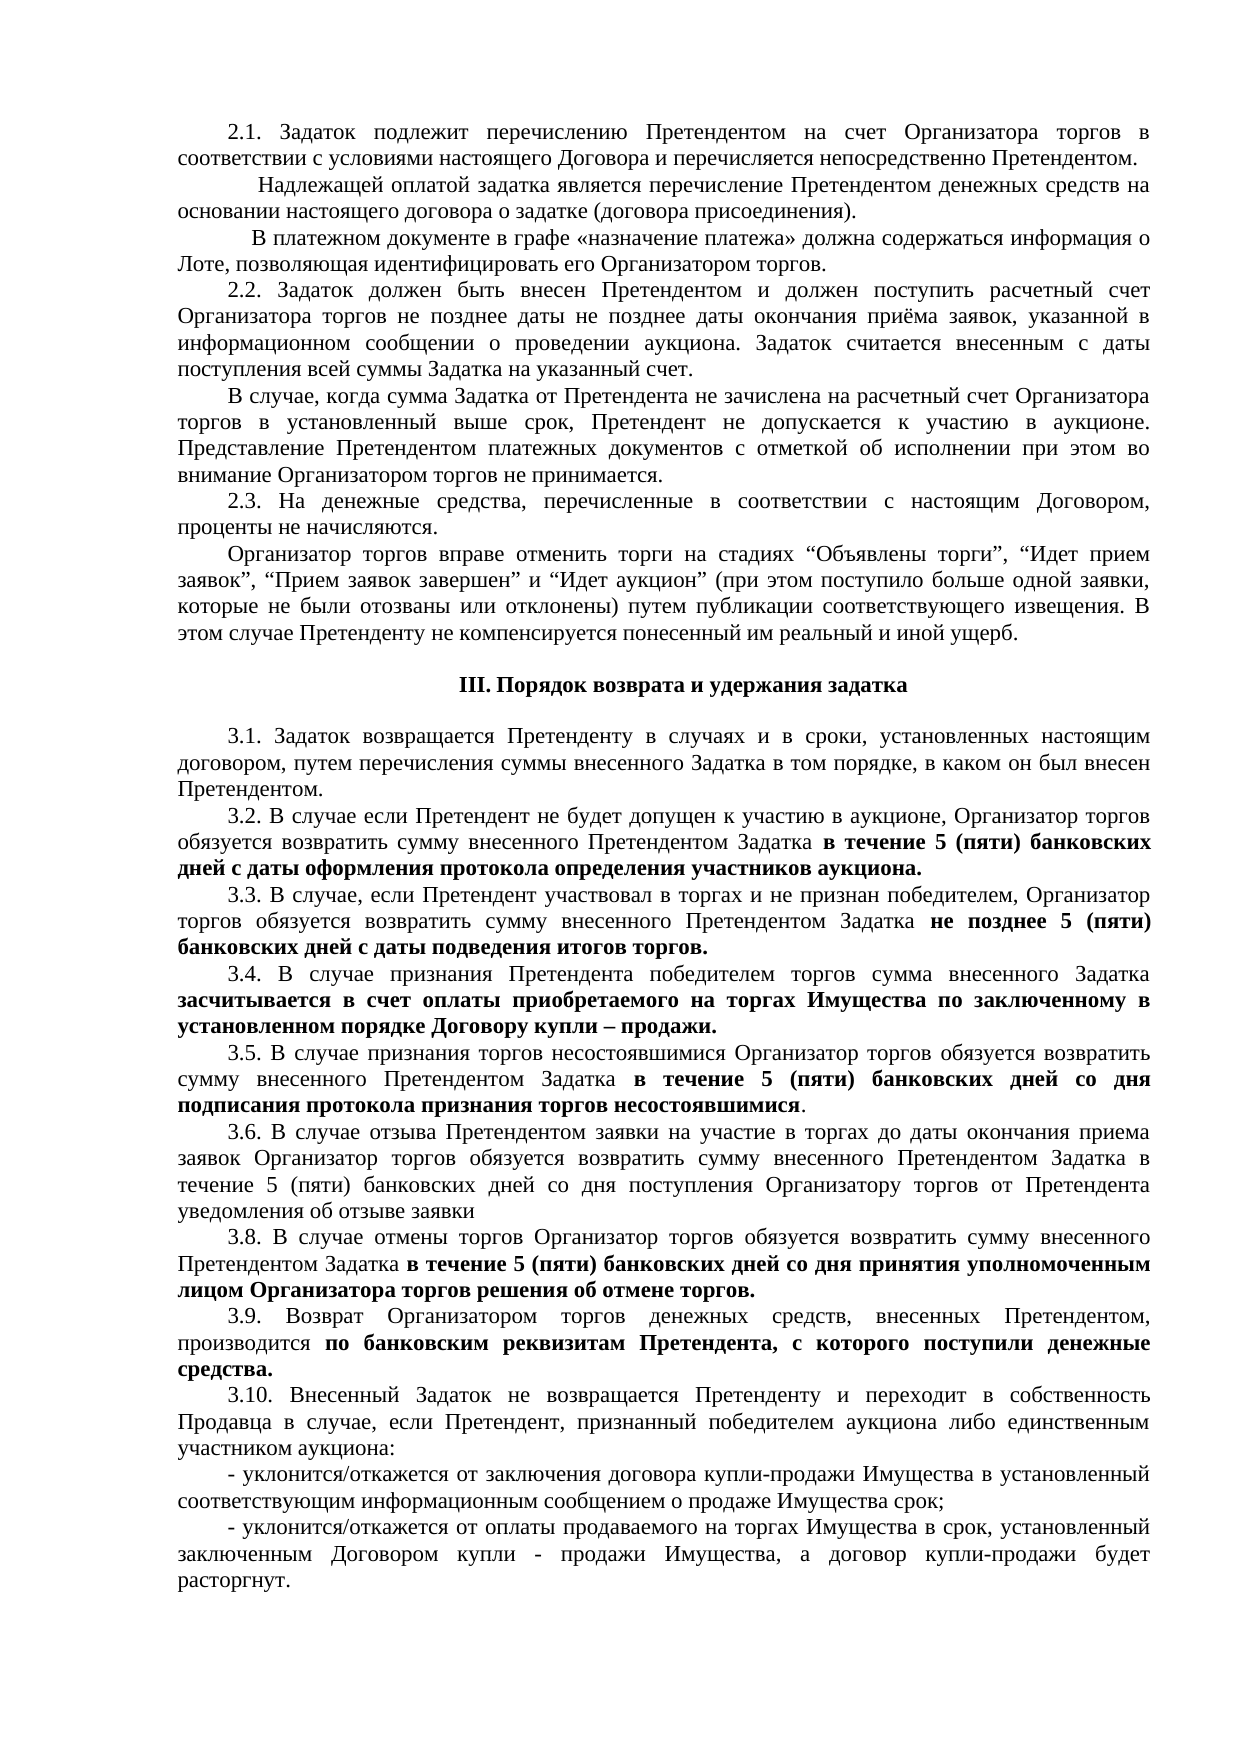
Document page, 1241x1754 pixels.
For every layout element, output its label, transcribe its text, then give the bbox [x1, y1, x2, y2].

text 2.1. Задаток подлежит перечислению Претендентом на счет Организатора торгов в соответствии с условиями настоящего Договора и перечисляется непосредственно Претендентом. [177, 118, 1152, 171]
text 3.5. В случае признания торгов несостоявшимися Организатор торгов обязуется возвратить сумму внесенного Претендентом Задатка в течение 5 (пяти) банковских дней со дня подписания протокола признания торгов несостоявшимися. [177, 1039, 1152, 1118]
text Надлежащей оплатой задатка является перечисление Претендентом денежных средств на основании настоящего договора о задатке (договора присоединения). [177, 171, 1152, 223]
text В платежном документе в графе «назначение платежа» должна содержаться информация о Лоте, позволяющая идентифицировать его Организатором торгов. [177, 223, 1152, 276]
text 3.6. В случае отзыва Претендентом заявки на участие в торгах до даты окончания приема заявок Организатор торгов обязуется возвратить сумму внесенного Претендентом Задатка в течение 5 (пяти) банковских дней со дня поступления Организатору торгов от Претендента уведомления об отзыве заявки [177, 1118, 1152, 1223]
text 2.3. На денежные средства, перечисленные в соответствии с настоящим Договором, проценты не начисляются. [177, 487, 1152, 540]
text 3.4. В случае признания Претендента победителем торгов сумма внесенного Задатка засчитывается в счет оплаты приобретаемого на торгах Имущества по заключенному в установленном порядке Договору купли – продажи. [177, 960, 1152, 1039]
text - уклонится/откажется от оплаты продаваемого на торгах Имущества в срок, установленный заключенным Договором купли - продажи Имущества, а договор купли-продажи будет расторгнут. [177, 1513, 1152, 1592]
text В случае, когда сумма Задатка от Претендента не зачислена на расчетный счет Организатора торгов в установленный выше срок, Претендент не допускается к участию в аукционе. Представление Претендентом платежных документов с отметкой об исполнении при этом во внимание Организатором торгов не принимается. [177, 382, 1152, 487]
text 3.3. В случае, если Претендент участвовал в торгах и не признан победителем, Организатор торгов обязуется возвратить сумму внесенного Претендентом Задатка не позднее 5 (пяти) банковских дней с даты подведения итогов торгов. [177, 881, 1152, 960]
text 2.2. Задаток должен быть внесен Претендентом и должен поступить расчетный счет Организатора торгов не позднее даты не позднее даты окончания приёма заявок, указанной в информационном сообщении о проведении аукциона. Задаток считается внесенным с даты поступления всей суммы Задатка на указанный счет. [177, 276, 1152, 382]
text 3.9. Возврат Организатором торгов денежных средств, внесенных Претендентом, производится по банковским реквизитам Претендента, с которого поступили денежные средства. [177, 1302, 1152, 1381]
text Организатор торгов вправе отменить торги на стадиях “Объявлены торги”, “Идет прием заявок”, “Прием заявок завершен” и “Идет аукцион” (при этом поступило больше одной заявки, которые не были отозваны или отклонены) путем публикации соответствующего извещения. В этом случае Претенденту не компенсируется понесенный им реальный и иной ущерб. [177, 540, 1152, 645]
text 3.8. В случае отмены торгов Организатор торгов обязуется возвратить сумму внесенного Претендентом Задатка в течение 5 (пяти) банковских дней со дня принятия уполномоченным лицом Организатора торгов решения об отмене торгов. [177, 1223, 1152, 1302]
text 3.10. Внесенный Задаток не возвращается Претенденту и переходит в собственность Продавца в случае, если Претендент, признанный победителем аукциона либо единственным участником аукциона: [177, 1381, 1152, 1461]
text 3.1. Задаток возвращается Претенденту в случаях и в сроки, установленных настоящим договором, путем перечисления суммы внесенного Задатка в том порядке, в каком он был внесен Претендентом. [177, 723, 1152, 802]
text 3.2. В случае если Претендент не будет допущен к участию в аукционе, Организатор торгов обязуется возвратить сумму внесенного Претендентом Задатка в течение 5 (пяти) банковских дней с даты оформления протокола определения участников аукциона. [177, 802, 1152, 881]
text - уклонится/откажется от заключения договора купли-продажи Имущества в установленный соответствующим информационным сообщением о продаже Имущества срок; [177, 1461, 1152, 1513]
list Порядок возврата и удержания задатка [215, 672, 1152, 698]
